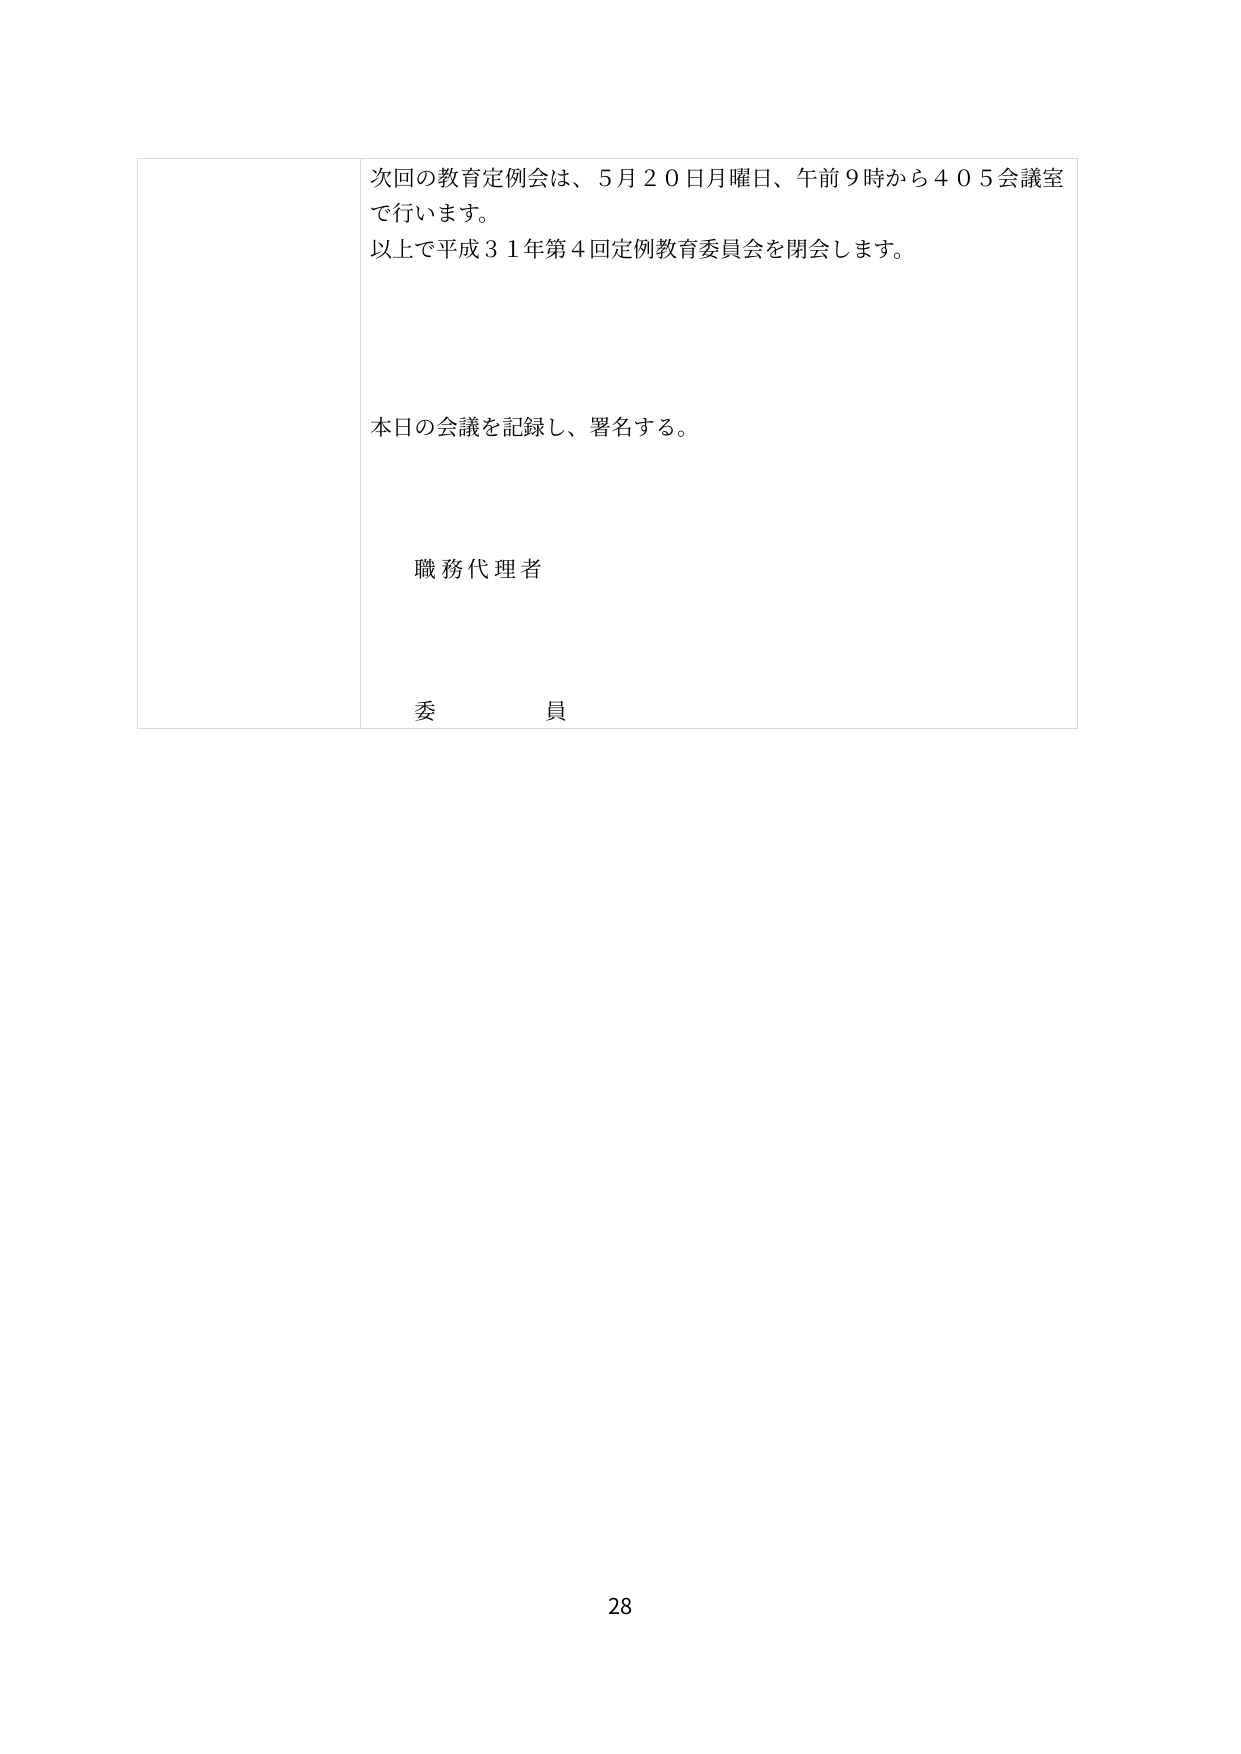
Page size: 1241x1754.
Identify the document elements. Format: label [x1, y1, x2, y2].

table_header [138, 159, 360, 727]
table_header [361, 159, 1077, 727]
